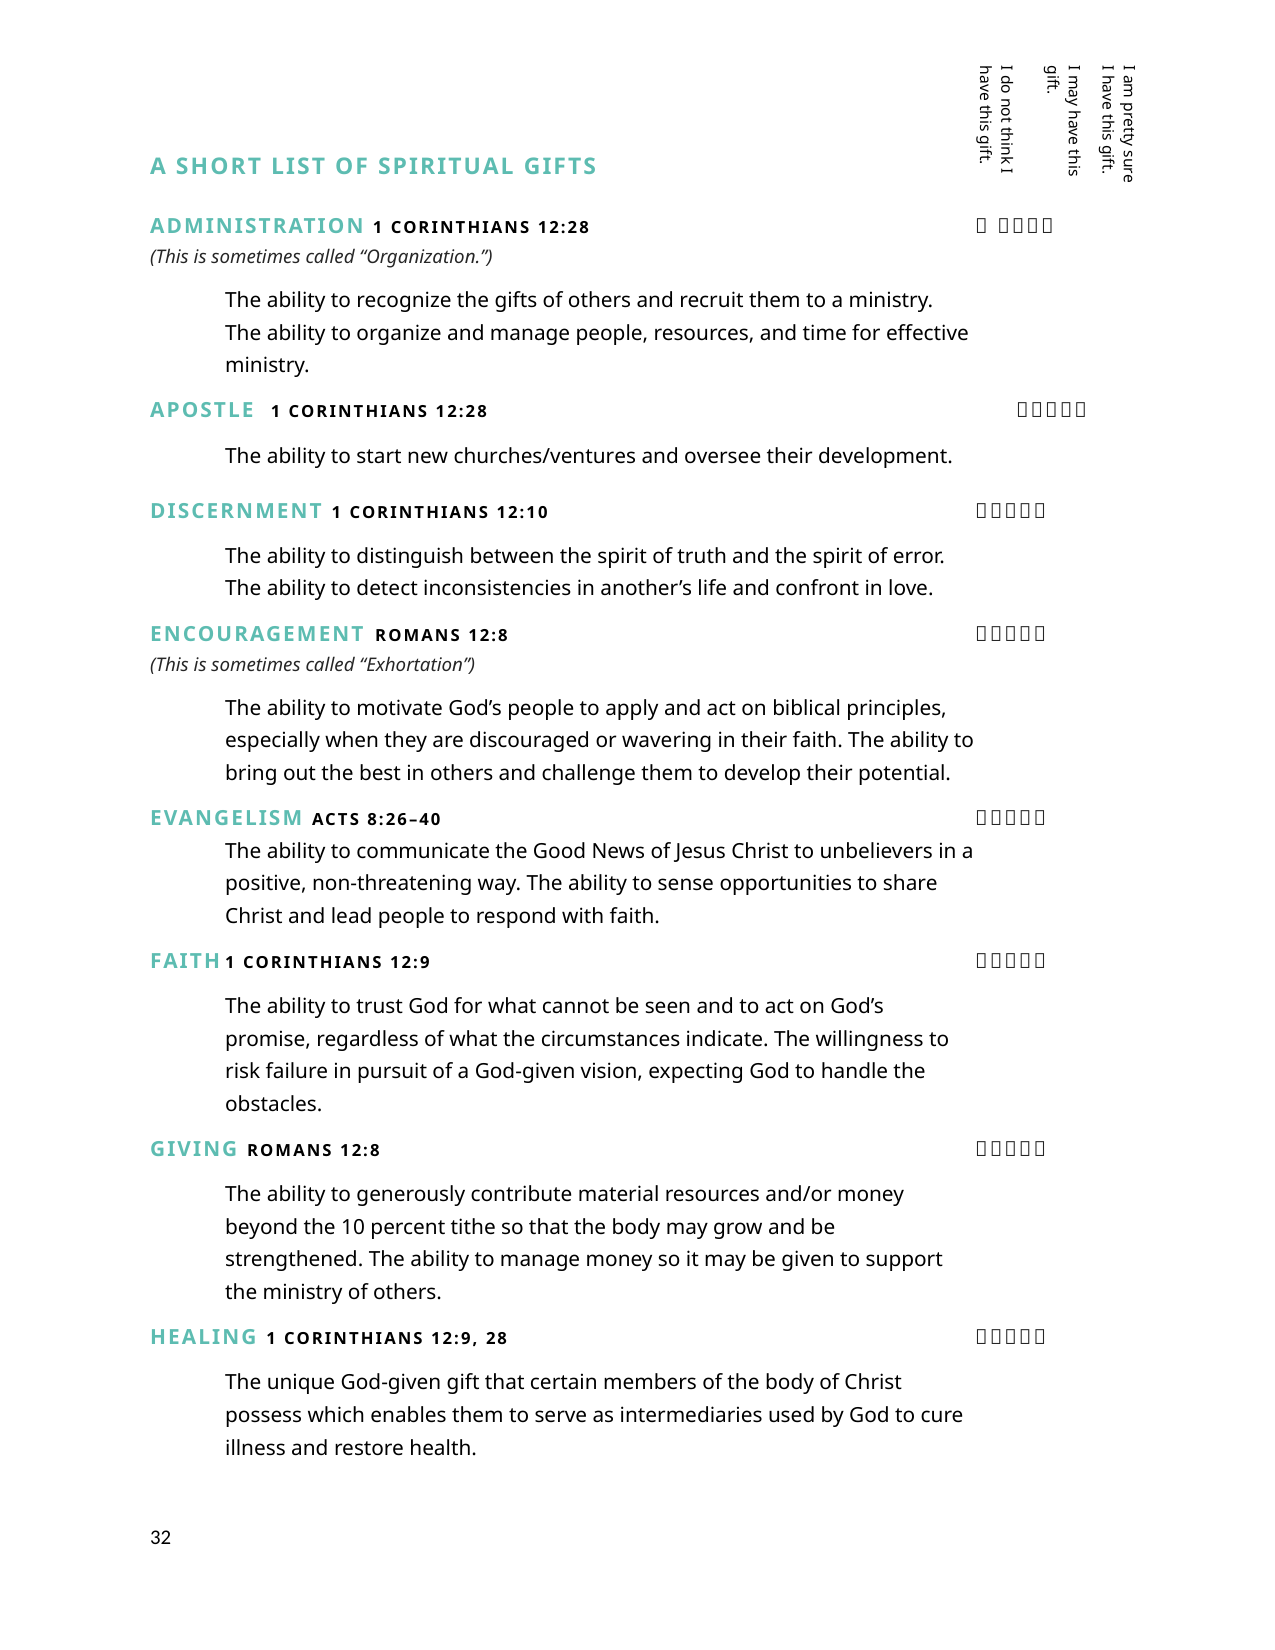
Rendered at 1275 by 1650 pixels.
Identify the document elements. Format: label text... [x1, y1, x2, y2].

text GIVING Romans 12:8  [150, 1134, 1125, 1163]
text HEALING 1 Corinthians 12:9, 28  [150, 1322, 1125, 1351]
text The ability to trust God for what cannot be seen and to act on God’s promise, regardless of what the circumstances indicate. The willingness to risk failure in pursuit of a God-given vision, expecting God to handle the obstacles. [225, 991, 975, 1118]
text A SHORT LIST OF SPIRITUAL GIFTS [150, 150, 1125, 181]
text APOSTLE 1 Corinthians 12:28  [150, 396, 1125, 424]
text The ability to generously contribute material resources and/or money beyond the 10 percent tithe so that the body may grow and be strengthened. The ability to manage money so it may be given to support the ministry of others. [225, 1179, 975, 1306]
text (This is sometimes called “Organization.”) [150, 243, 1275, 269]
text The ability to start new churches/ventures and oversee their development. [150, 441, 975, 469]
text (This is sometimes called “Exhortation”) [150, 651, 1125, 677]
text EVANGELISM acts 8:26–40  [150, 803, 1125, 832]
text The unique God-given gift that certain members of the body of Christ possess which enables them to serve as intermediaries used by God to cure illness and restore health. [225, 1367, 975, 1461]
text The ability to recognize the gifts of others and recruit them to a ministry. The ability to organize and manage people, resources, and time for effective ministry. [225, 285, 975, 379]
text FAITH 1 Corinthians 12:9  [150, 946, 1125, 975]
text ADMINISTRATION 1 CORINTHIANS 12:28   [150, 211, 1125, 239]
text DISCERNMENT 1 Corinthians 12:10  [150, 496, 1125, 524]
text ENCOURAGEMENT Romans 12:8  [150, 619, 1125, 647]
text The ability to distinguish between the spirit of truth and the spirit of error. The ability to detect inconsistencies in another’s life and confront in love. [225, 541, 975, 602]
text The ability to motivate God’s people to apply and act on biblical principles, especially when they are discouraged or wavering in their faith. The ability to bring out the best in others and challenge them to develop their potential. [225, 693, 975, 787]
text The ability to communicate the Good News of Jesus Christ to unbelievers in a positive, non-threatening way. The ability to sense opportunities to share Christ and lead people to respond with faith. [225, 836, 975, 929]
